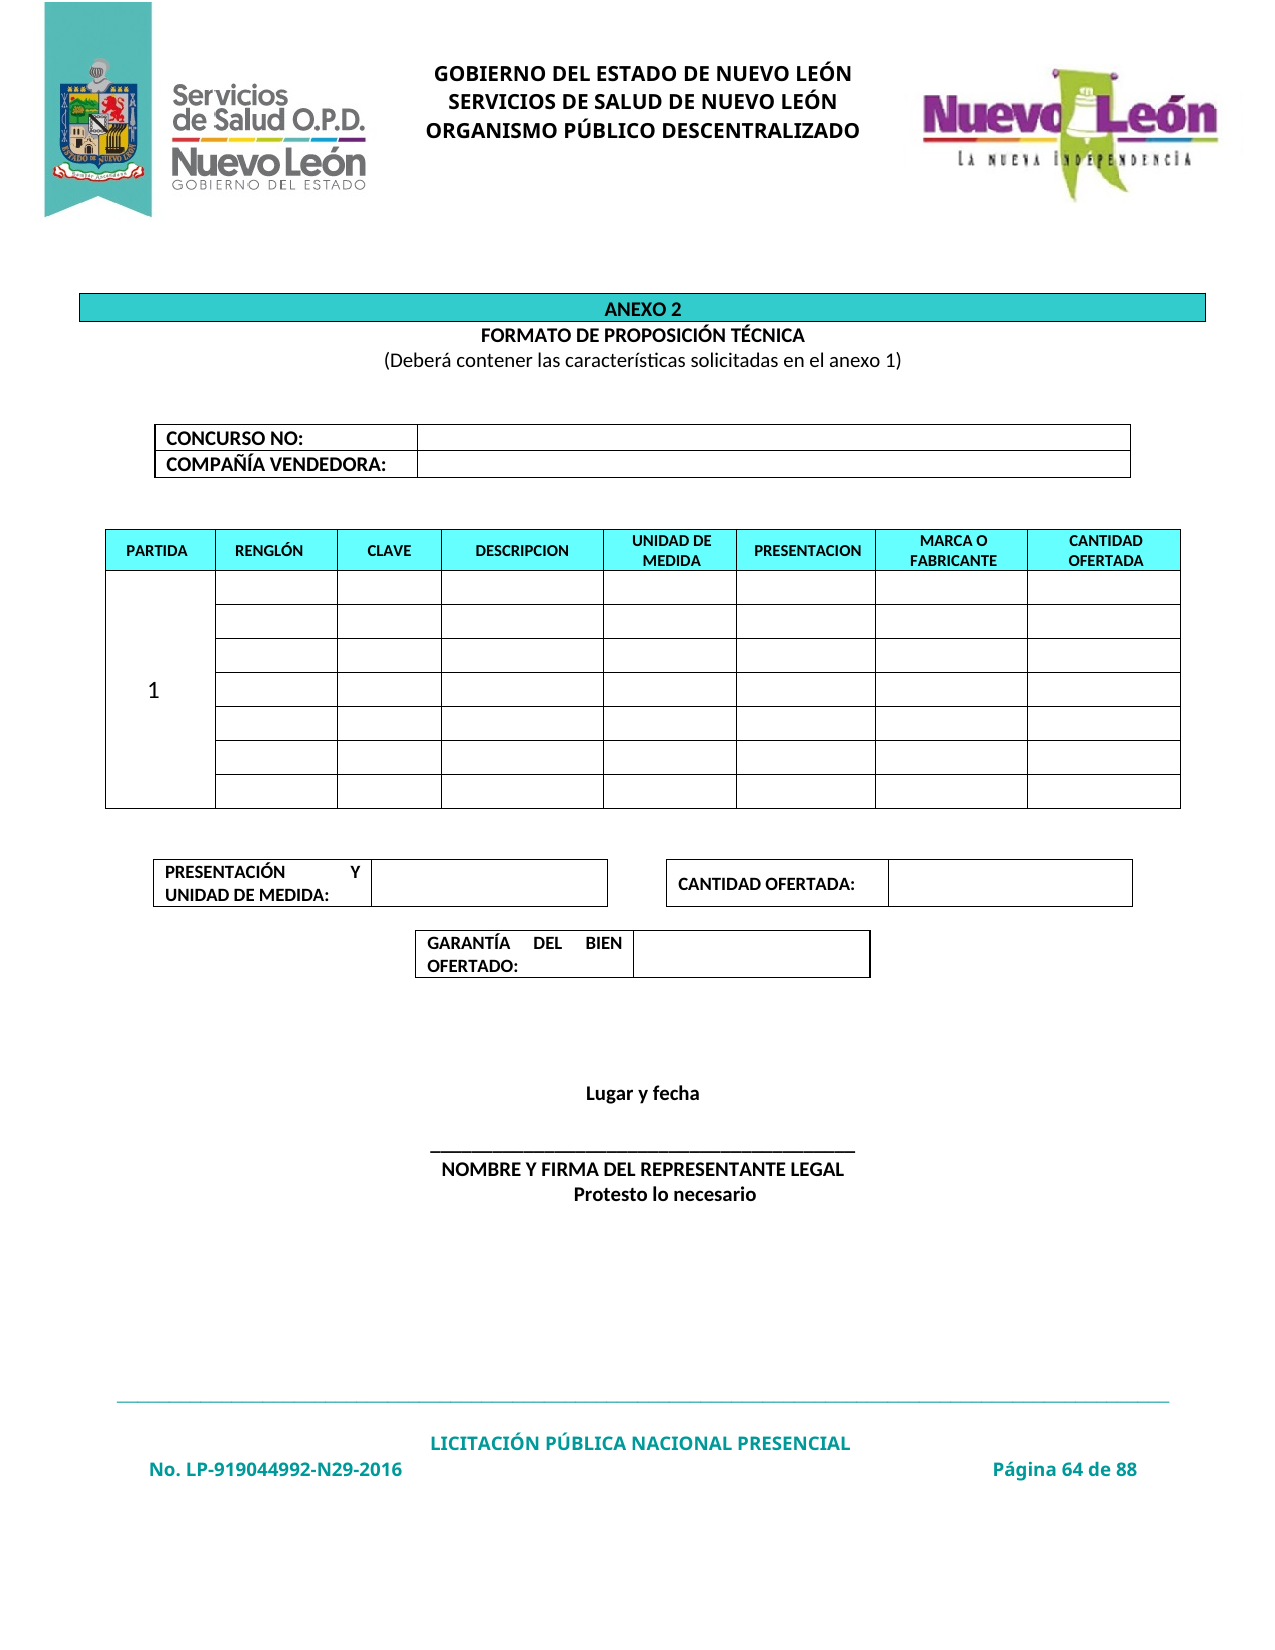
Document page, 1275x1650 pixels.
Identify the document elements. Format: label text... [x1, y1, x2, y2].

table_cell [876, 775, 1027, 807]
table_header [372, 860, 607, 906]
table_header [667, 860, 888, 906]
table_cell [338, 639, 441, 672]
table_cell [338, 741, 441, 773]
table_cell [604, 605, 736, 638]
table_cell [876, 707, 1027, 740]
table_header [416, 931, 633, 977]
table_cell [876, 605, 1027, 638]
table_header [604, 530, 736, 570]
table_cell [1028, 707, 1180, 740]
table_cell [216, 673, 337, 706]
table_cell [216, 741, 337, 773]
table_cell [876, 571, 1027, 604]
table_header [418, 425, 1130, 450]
text ANEXO 2 [80, 294, 1205, 321]
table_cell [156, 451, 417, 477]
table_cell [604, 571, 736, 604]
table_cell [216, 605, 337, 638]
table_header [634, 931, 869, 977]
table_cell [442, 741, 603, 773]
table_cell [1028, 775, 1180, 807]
picture [15, 2, 1249, 229]
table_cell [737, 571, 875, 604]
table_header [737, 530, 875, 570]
text _________________________________________ [89, 1131, 1197, 1156]
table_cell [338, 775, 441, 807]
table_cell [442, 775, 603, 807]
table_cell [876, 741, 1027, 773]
text FORMATO DE PROPOSICIÓN TÉCNICA [89, 322, 1197, 348]
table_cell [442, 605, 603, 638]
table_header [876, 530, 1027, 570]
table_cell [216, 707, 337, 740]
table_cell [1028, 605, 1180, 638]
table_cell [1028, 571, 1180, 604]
text Protesto lo necesario [133, 1181, 1197, 1207]
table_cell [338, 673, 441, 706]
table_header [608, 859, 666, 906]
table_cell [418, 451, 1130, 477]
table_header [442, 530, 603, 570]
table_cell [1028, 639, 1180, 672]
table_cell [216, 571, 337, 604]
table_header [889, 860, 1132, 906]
text (Deberá contener las características solicitadas en el anexo 1) [89, 348, 1197, 373]
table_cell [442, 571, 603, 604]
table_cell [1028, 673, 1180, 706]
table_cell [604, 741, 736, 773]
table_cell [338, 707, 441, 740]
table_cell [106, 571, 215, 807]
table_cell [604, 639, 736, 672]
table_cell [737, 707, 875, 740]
text NOMBRE Y FIRMA DEL REPRESENTANTE LEGAL [89, 1156, 1197, 1181]
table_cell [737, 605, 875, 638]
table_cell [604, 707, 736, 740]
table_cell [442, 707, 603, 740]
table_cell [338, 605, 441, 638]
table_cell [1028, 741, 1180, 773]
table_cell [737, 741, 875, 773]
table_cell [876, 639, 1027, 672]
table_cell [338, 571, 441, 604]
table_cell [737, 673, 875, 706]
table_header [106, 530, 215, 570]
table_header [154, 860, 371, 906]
text Lugar y fecha [89, 1080, 1197, 1105]
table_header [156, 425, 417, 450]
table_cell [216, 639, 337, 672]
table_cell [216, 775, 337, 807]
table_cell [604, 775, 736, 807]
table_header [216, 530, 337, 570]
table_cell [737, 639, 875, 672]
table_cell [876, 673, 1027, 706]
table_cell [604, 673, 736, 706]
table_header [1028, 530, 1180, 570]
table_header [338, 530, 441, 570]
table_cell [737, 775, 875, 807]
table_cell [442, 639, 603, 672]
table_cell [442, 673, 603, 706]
